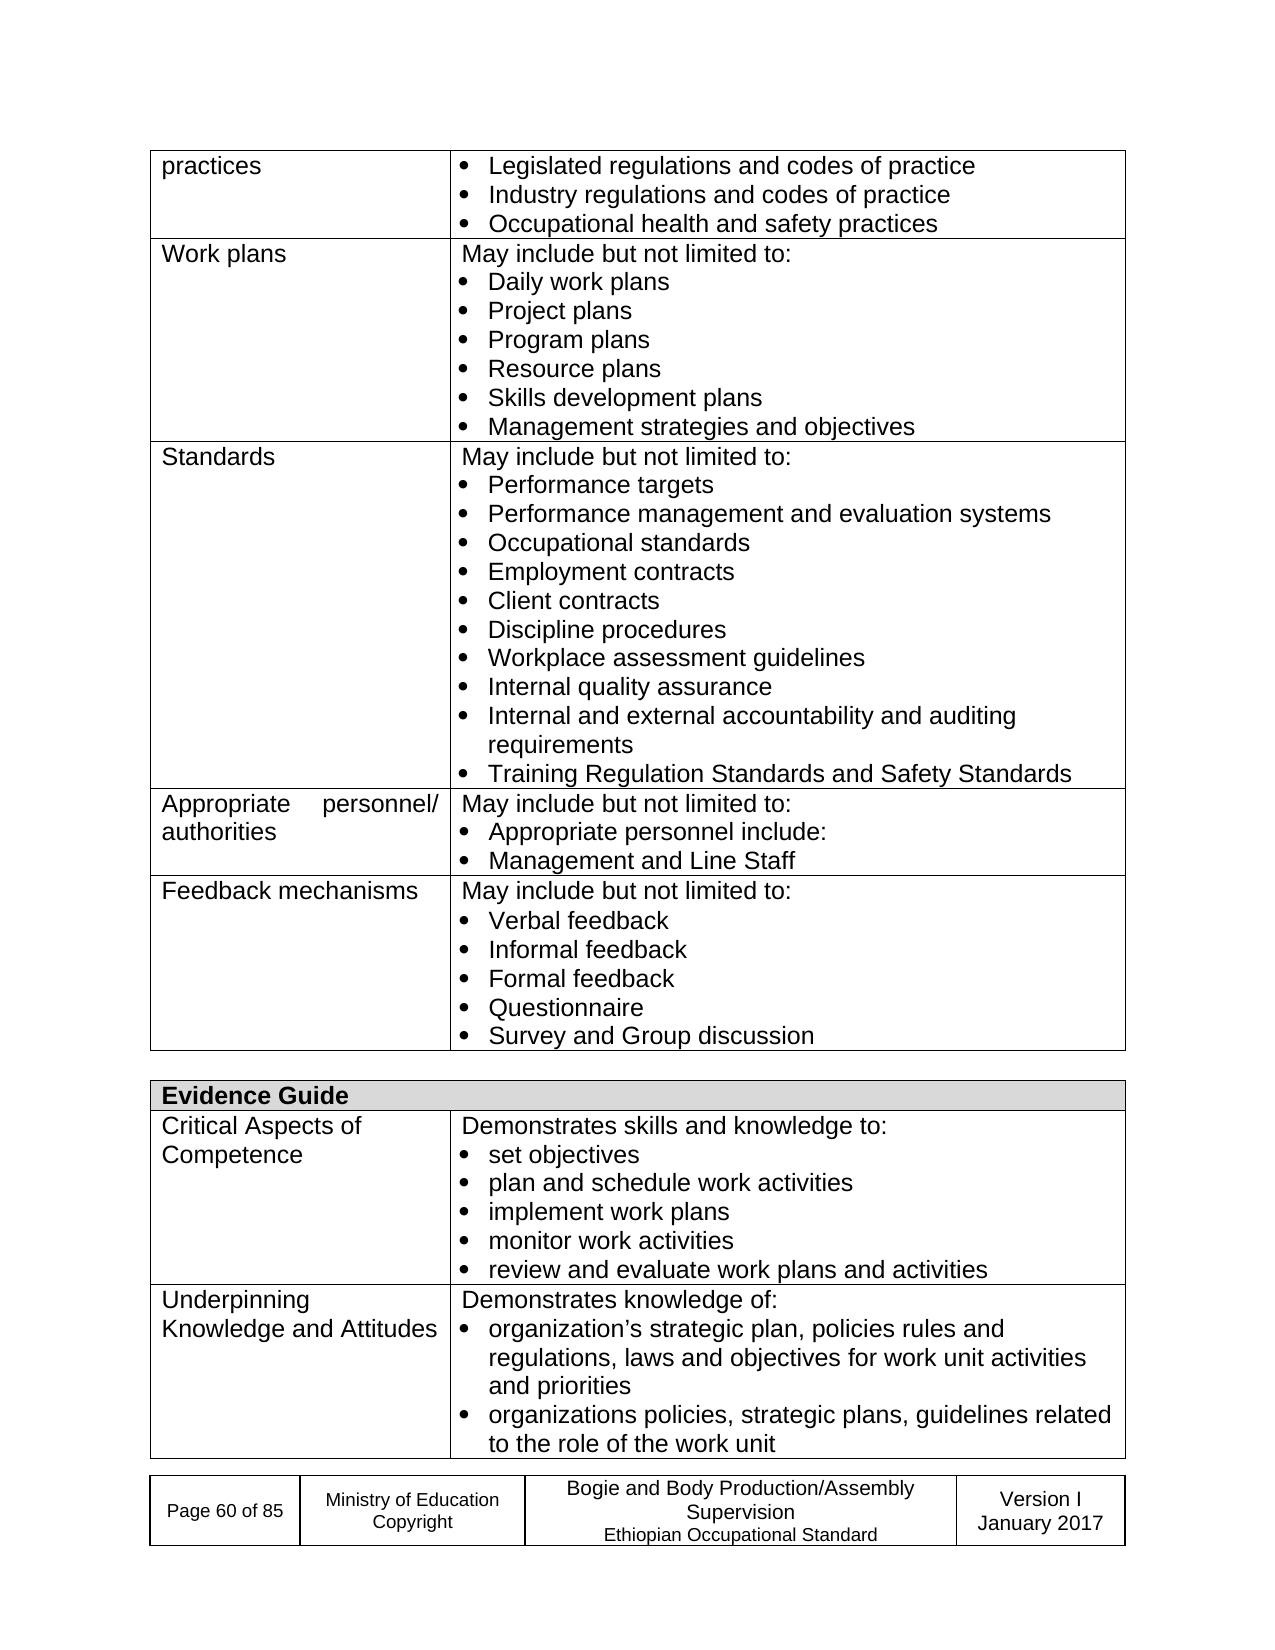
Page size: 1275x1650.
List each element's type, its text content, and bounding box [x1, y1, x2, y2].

table_cell Appropriate personnel/ authorities [151, 789, 450, 875]
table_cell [151, 1285, 450, 1458]
table_cell Feedback mechanisms [151, 876, 450, 1050]
table_cell May include but not limited to: Performance targets Performance management and evaluation systems Occupational standards Employment contracts Client contracts Discipline procedures Workplace assessment guidelines Internal quality assurance Internal and external accountability and auditing requirements Training Regulation Standards and Safety Standards [451, 442, 1125, 788]
table_cell Standards [151, 442, 450, 788]
table_cell May include but not limited to: Appropriate personnel include: Management and Line Staff [451, 789, 1125, 875]
table_cell Work plans [151, 239, 450, 441]
table_cell May include but not limited to: Daily work plans Project plans Program plans Resource plans Skills development plans Management strategies and objectives [451, 239, 1125, 441]
table_cell Demonstrates skills and knowledge to: set objectives plan and schedule work activities implement work plans monitor work activities review and evaluate work plans and activities [451, 1111, 1125, 1284]
table_cell Verbal feedback Informal feedback Formal feedback Questionnaire Survey and Group discussion [451, 905, 1125, 1050]
table_cell Critical Aspects of Competence [151, 1111, 450, 1284]
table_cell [151, 151, 450, 238]
table_header Evidence Guide [151, 1081, 1125, 1110]
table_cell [451, 1285, 1125, 1458]
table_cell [451, 151, 1125, 238]
table_cell May include but not limited to: [451, 876, 1125, 905]
